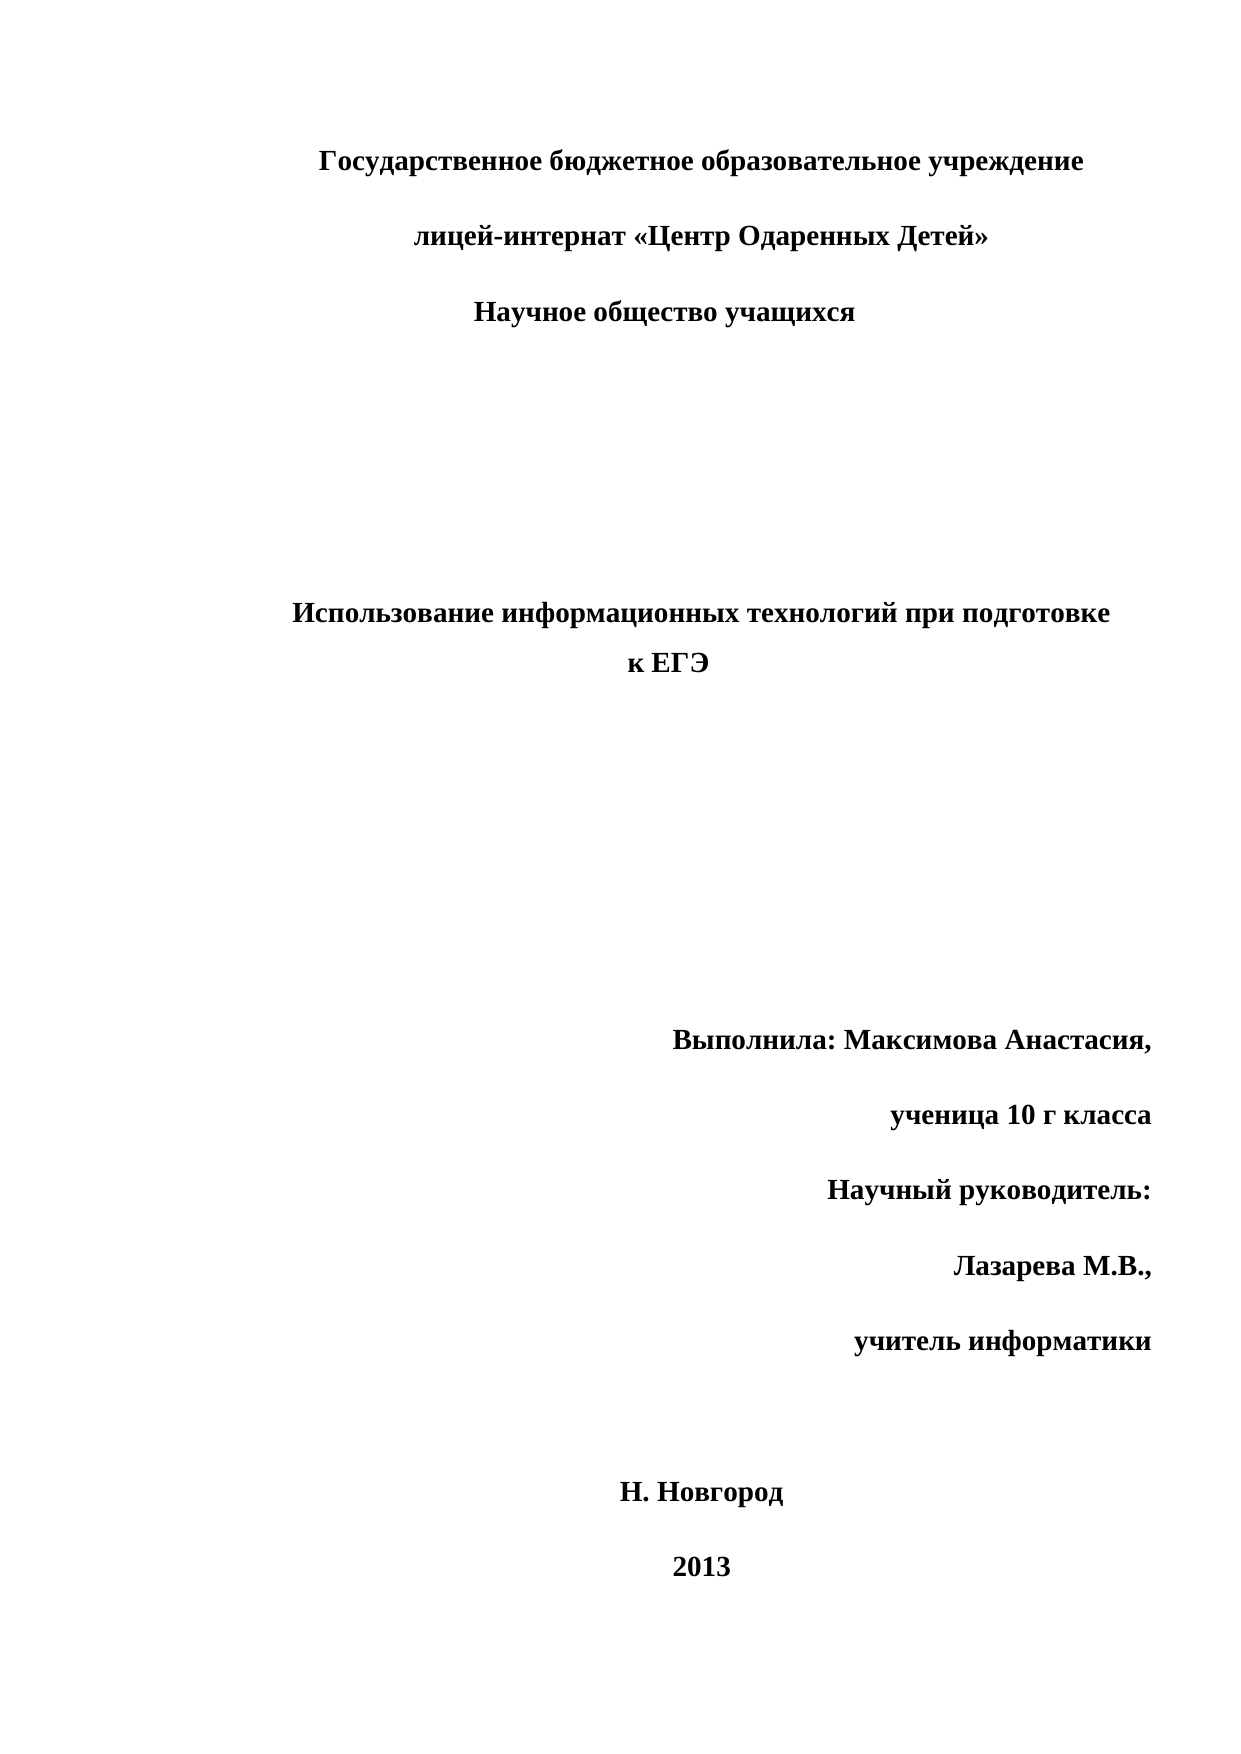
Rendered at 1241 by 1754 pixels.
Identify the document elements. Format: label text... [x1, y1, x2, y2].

text Использование информационных технологий при подготовке к ЕГЭ [177, 595, 1152, 679]
text ученица 10 г класса [177, 1097, 1152, 1131]
text 2013 [177, 1549, 1152, 1583]
text учитель информатики [177, 1323, 1152, 1357]
text Лазарева М.В., [177, 1248, 1152, 1281]
text Выполнила: Максимова Анастасия, [177, 1022, 1152, 1055]
text Государственное бюджетное образовательное учреждение [177, 143, 1152, 177]
text Н. Новгород [177, 1474, 1152, 1507]
text лицей-интернат «Центр Одаренных Детей» [177, 218, 1152, 252]
text Научное общество учащихся [177, 294, 1152, 327]
text Научный руководитель: [177, 1172, 1152, 1206]
